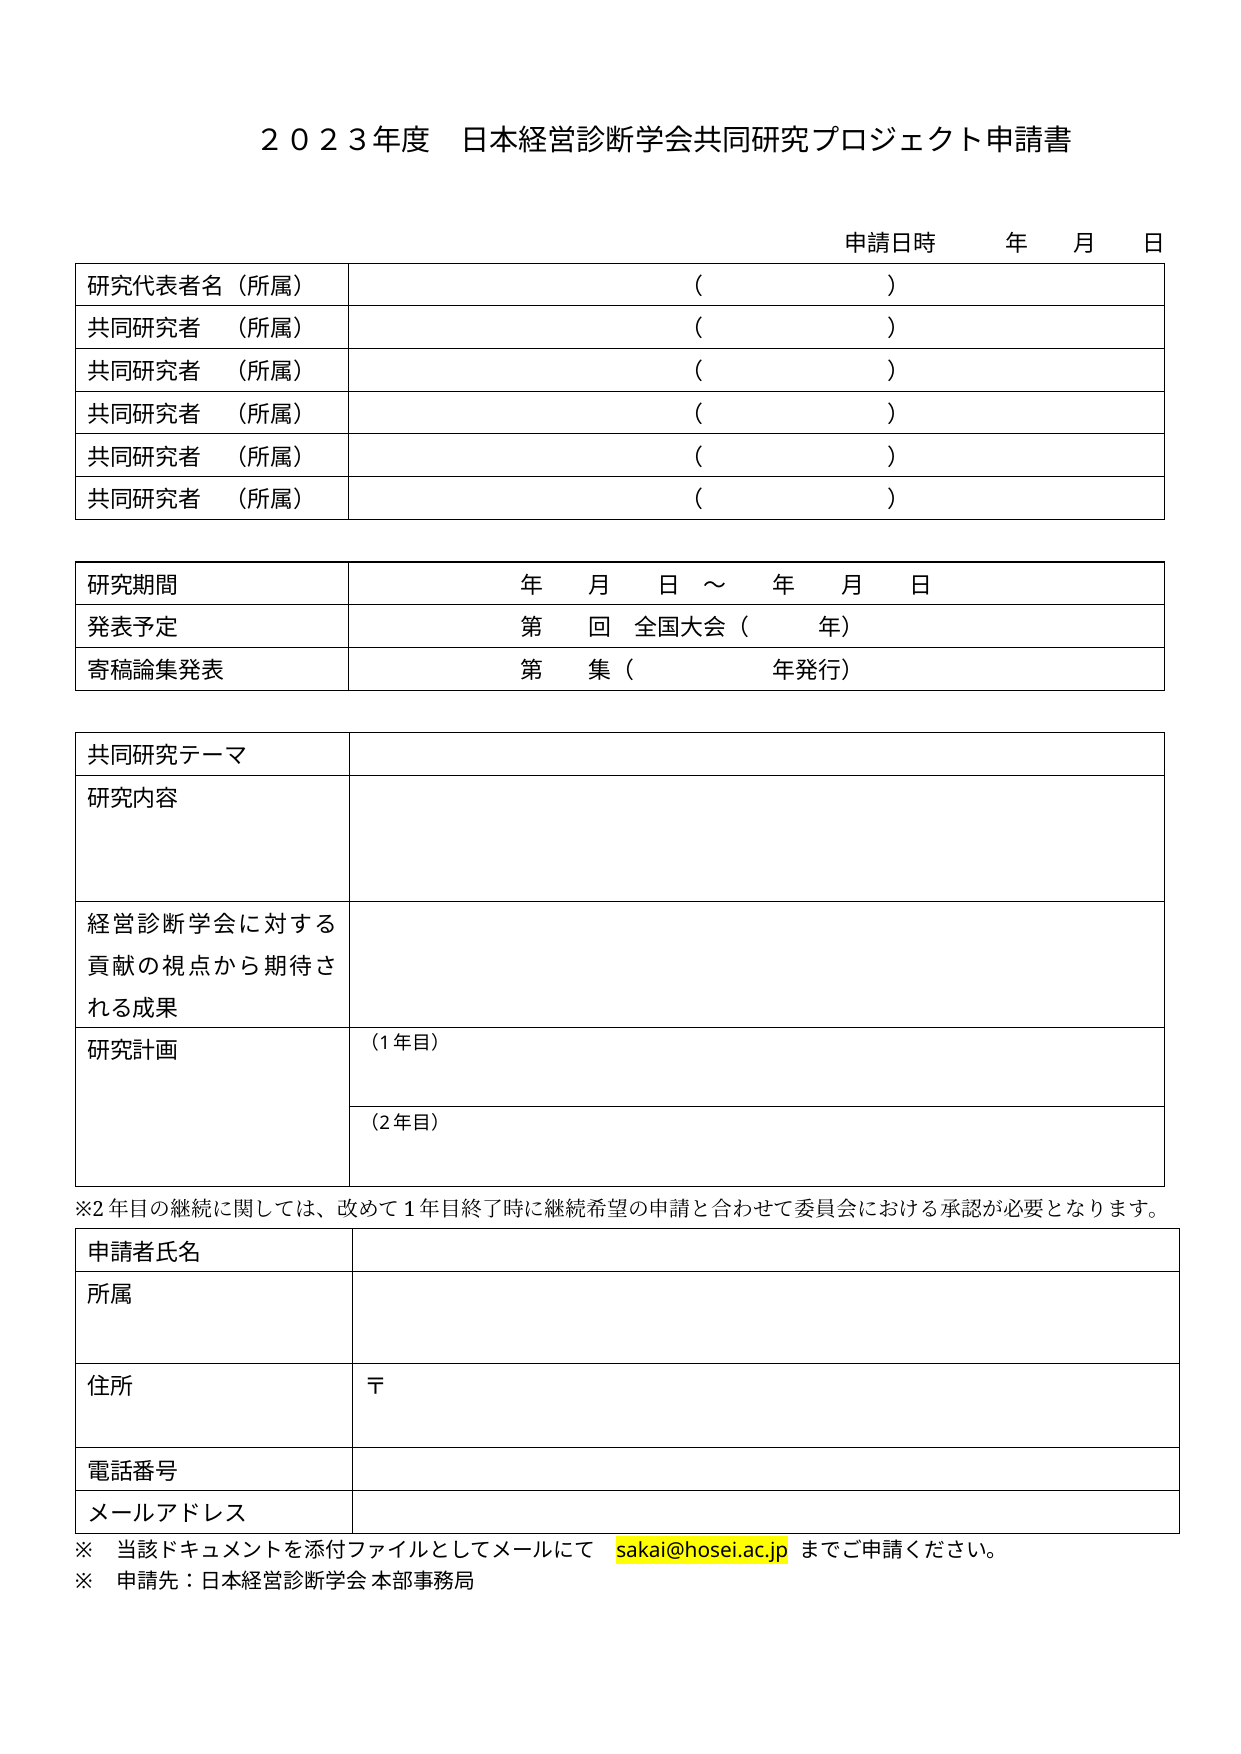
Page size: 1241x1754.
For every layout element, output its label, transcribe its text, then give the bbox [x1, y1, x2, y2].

table_cell 経営診断学会に対する貢献の視点から期待される成果 [76, 902, 349, 1027]
table_cell 〒 [353, 1364, 1179, 1447]
table_header [350, 733, 1164, 775]
table_cell 共同研究者 （所属） [76, 349, 348, 391]
table_cell 共同研究者 （所属） [76, 306, 348, 348]
table_header 申請者氏名 [76, 1229, 352, 1271]
table_cell 住所 [76, 1364, 352, 1447]
table_header 共同研究テーマ [76, 733, 349, 775]
table_cell 寄稿論集発表 [76, 648, 348, 689]
table_cell （ ） [349, 392, 1164, 433]
table_cell 共同研究者 （所属） [76, 392, 348, 433]
table_cell [353, 1491, 1179, 1533]
table_cell 電話番号 [76, 1448, 352, 1490]
table_cell 第 集（ 年発行） [349, 648, 1164, 689]
table_cell [350, 776, 1164, 901]
text 申請日時 年 月 日 [75, 221, 1165, 262]
table_cell 共同研究者 （所属） [76, 434, 348, 476]
table_cell [350, 902, 1164, 1027]
table_header 研究代表者名（所属） [76, 264, 348, 305]
table_header 年 月 日 〜 年 月 日 [349, 563, 1164, 604]
table_cell [353, 1272, 1179, 1363]
table_cell メールアドレス [76, 1491, 352, 1533]
table_cell 研究内容 [76, 776, 349, 901]
table_cell 研究計画 [76, 1028, 349, 1186]
table_header 研究期間 [76, 563, 348, 604]
table_header （ ） [349, 264, 1164, 305]
table_cell （2年目） [350, 1107, 1164, 1186]
text ２０２３年度 日本経営診断学会共同研究プロジェクト申請書 [75, 96, 1165, 179]
table_cell （ ） [349, 434, 1164, 476]
text ※2年目の継続に関しては、改めて1年目終了時に継続希望の申請と合わせて委員会における承認が必要となります。 [75, 1187, 1165, 1228]
table_cell （ ） [349, 477, 1164, 519]
table_cell 第 回 全国大会（ 年） [349, 605, 1164, 647]
list 申請先：日本経営診断学会 本部事務局 [75, 1564, 1165, 1594]
table_header [353, 1229, 1179, 1271]
table_cell 共同研究者 （所属） [76, 477, 348, 519]
table_cell [353, 1448, 1179, 1490]
table_cell 所属 [76, 1272, 352, 1363]
table_cell 発表予定 [76, 605, 348, 647]
table_cell （ ） [349, 306, 1164, 348]
list 当該ドキュメントを添付ファイルとしてメールにて sakai@hosei.ac.jp までご申請ください。 [75, 1534, 1165, 1564]
table_cell （1年目） [350, 1028, 1164, 1106]
table_cell （ ） [349, 349, 1164, 391]
